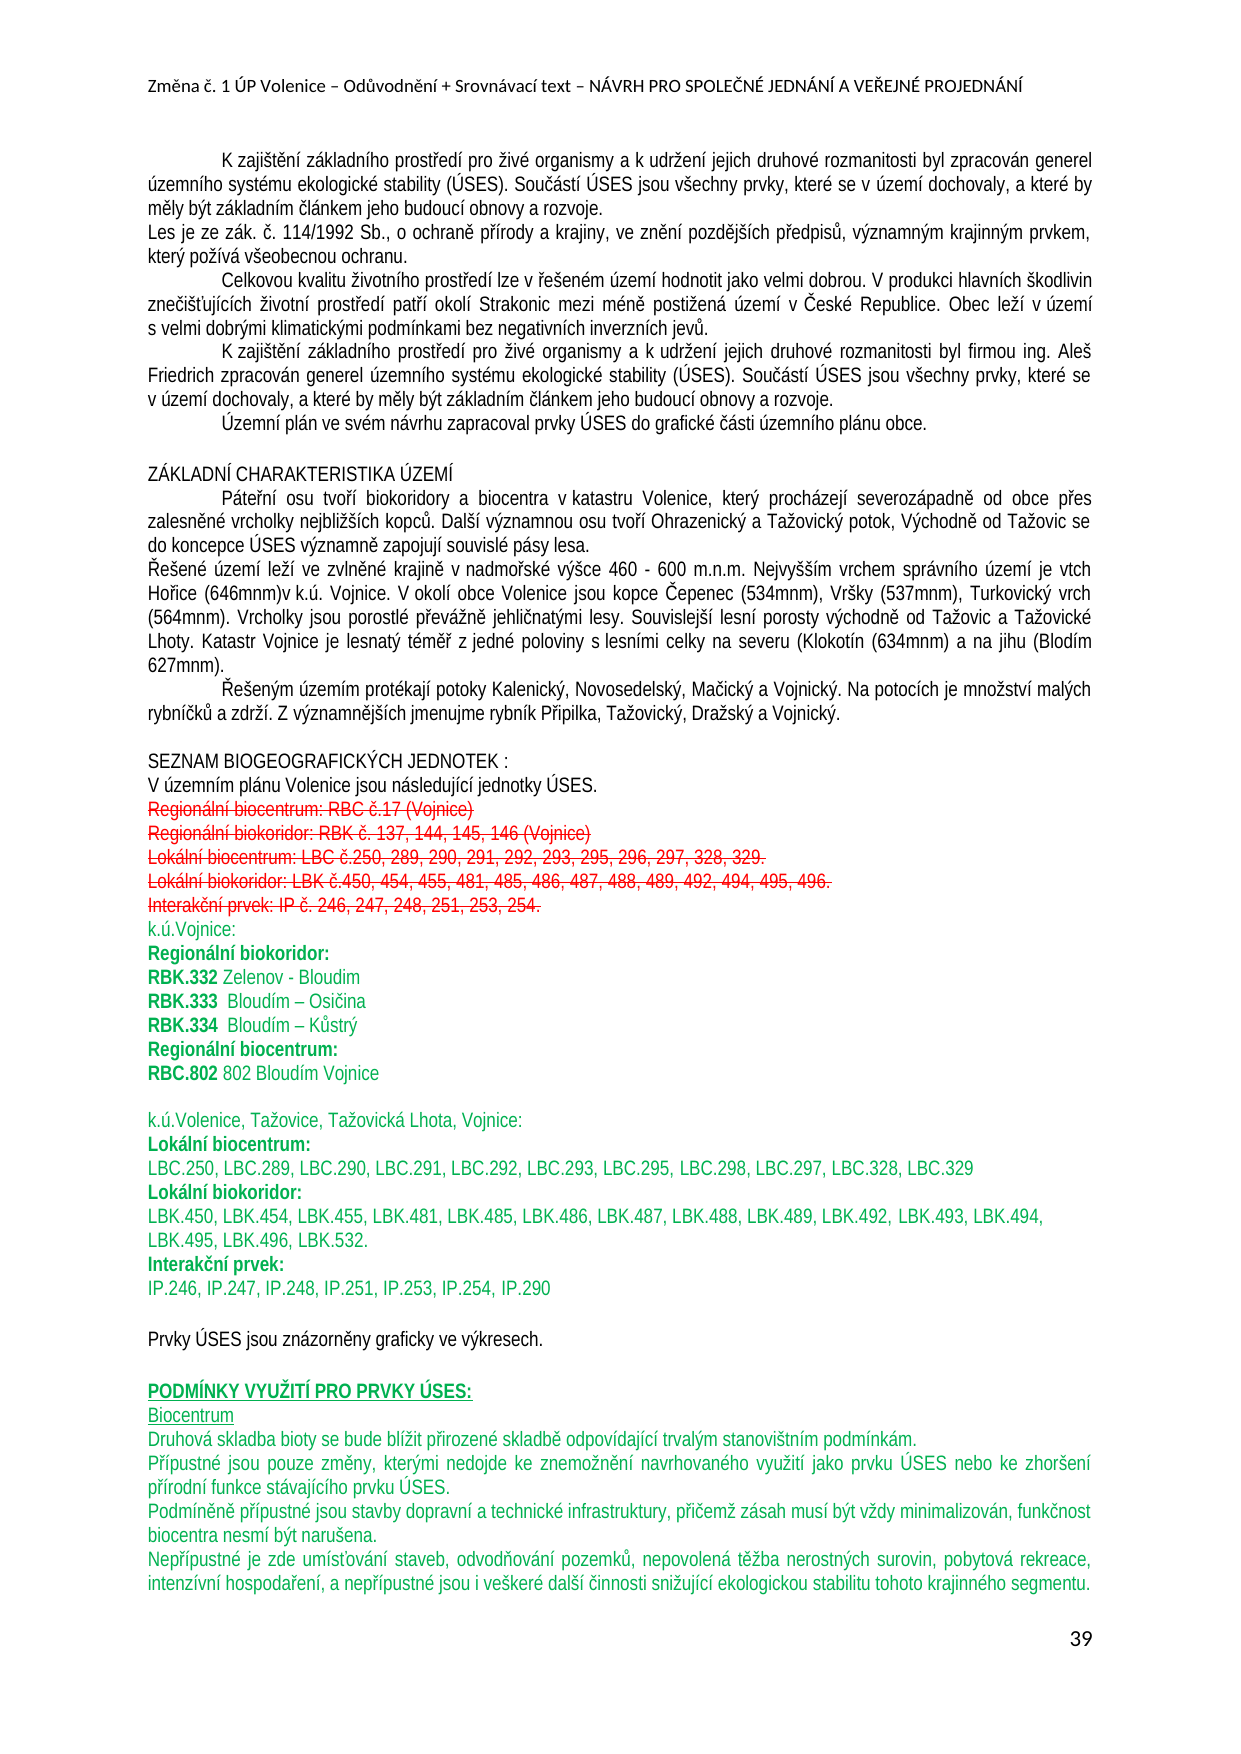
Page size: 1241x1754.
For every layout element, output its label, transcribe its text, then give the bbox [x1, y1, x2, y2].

text Regionální biocentrum: [148, 1037, 1092, 1061]
text Řešeným územím protékají potoky Kalenický, Novosedelský, Mačický a Vojnický. Na potocích je množství malých rybníčků a zdrží. Z významnějších jmenujme rybník Připilka, Tažovický, Dražský a Vojnický. [148, 677, 1092, 725]
text K zajištění základního prostředí pro živé organismy a k udržení jejich druhové rozmanitosti byl zpracován generel územního systému ekologické stability (ÚSES). Součástí ÚSES jsou všechny prvky, které se v území dochovaly, a které by měly být základním článkem jeho budoucí obnovy a rozvoje. [148, 148, 1092, 219]
text RBC.802 802 Bloudím Vojnice [148, 1061, 1092, 1084]
subtitle PODMÍNKY VYUŽITÍ PRO PRVKY ÚSES: [148, 1379, 1092, 1403]
text Lokální biocentrum: LBC č.250, 289, 290, 291, 292, 293, 295, 296, 297, 328, 329. [148, 845, 1092, 869]
text Páteřní osu tvoří biokoridory a biocentra v katastru Volenice, který procházejí severozápadně od obce přes zalesněné vrcholky nejbližších kopců. Další významnou osu tvoří Ohrazenický a Tažovický potok, Východně od Tažovic se do koncepce ÚSES významně zapojují souvislé pásy lesa. [148, 486, 1092, 557]
text RBK.332 Zelenov - Bloudim [148, 965, 1092, 989]
text V územním plánu Volenice jsou následující jednotky ÚSES. [148, 773, 1092, 797]
text k.ú.Vojnice: [148, 917, 1092, 941]
text Prvky ÚSES jsou znázorněny graficky ve výkresech. [148, 1326, 1092, 1350]
text Celkovou kvalitu životního prostředí lze v řešeném území hodnotit jako velmi dobrou. V produkci hlavních škodlivin znečišťujících životní prostředí patří okolí Strakonic mezi méně postižená území v České Republice. Obec leží v území s velmi dobrými klimatickými podmínkami bez negativních inverzních jevů. [148, 267, 1092, 339]
text Regionální biokoridor: RBK č. 137, 144, 145, 146 (Vojnice) [148, 821, 1092, 845]
text Lokální biokoridor: [148, 1180, 1092, 1204]
text Podmíněně přípustné jsou stavby dopravní a technické infrastruktury, přičemž zásah musí být vždy minimalizován, funkčnost biocentra nesmí být narušena. [148, 1499, 1092, 1547]
text Územní plán ve svém návrhu zapracoval prvky ÚSES do grafické části územního plánu obce. [148, 411, 1092, 435]
text Řešené území leží ve zvlněné krajině v nadmořské výšce 460 - 600 m.n.m. Nejvyšším vrchem správního území je vtch Hořice (646mnm)v k.ú. Vojnice. V okolí obce Volenice jsou kopce Čepenec (534mnm), Vršky (537mnm), Turkovický vrch (564mnm). Vrcholky jsou porostlé převážně jehličnatými lesy. Souvislejší lesní porosty východně od Tažovic a Tažovické Lhoty. Katastr Vojnice je lesnatý téměř z jedné poloviny s lesními celky na severu (Klokotín (634mnm) a na jihu (Blodím 627mnm). [148, 557, 1092, 677]
text Základní charakteristika území [148, 462, 1092, 486]
text k.ú.Volenice, Tažovice, Tažovická Lhota, Vojnice: [148, 1108, 1092, 1132]
text Lokální biokoridor: LBK č.450, 454, 455, 481, 485, 486, 487, 488, 489, 492, 494, 495, 496. [148, 869, 1092, 893]
text K zajištění základního prostředí pro živé organismy a k udržení jejich druhové rozmanitosti byl firmou ing. Aleš Friedrich zpracován generel územního systému ekologické stability (ÚSES). Součástí ÚSES jsou všechny prvky, které se v území dochovaly, a které by měly být základním článkem jeho budoucí obnovy a rozvoje. [148, 339, 1092, 411]
text Interakční prvek: [148, 1252, 1092, 1276]
text LBK.450, LBK.454, LBK.455, LBK.481, LBK.485, LBK.486, LBK.487, LBK.488, LBK.489, LBK.492, LBK.493, LBK.494, LBK.495, LBK.496, LBK.532. [148, 1204, 1092, 1252]
text Lokální biocentrum: [148, 1132, 1092, 1156]
text LBC.250, LBC.289, LBC.290, LBC.291, LBC.292, LBC.293, LBC.295, LBC.298, LBC.297, LBC.328, LBC.329 [148, 1156, 1092, 1180]
text Regionální biocentrum: RBC č.17 (Vojnice) [148, 797, 1092, 821]
text RBK.334 Bloudím – Kůstrý [148, 1013, 1092, 1037]
text Druhová skladba bioty se bude blížit přirozené skladbě odpovídající trvalým stanovištním podmínkám. [148, 1427, 1092, 1451]
text Interakční prvek: IP č. 246, 247, 248, 251, 253, 254. [148, 893, 1092, 917]
subtitle Biocentrum [148, 1403, 1092, 1427]
text Přípustné jsou pouze změny, kterými nedojde ke znemožnění navrhovaného využití jako prvku ÚSES nebo ke zhoršení přírodní funkce stávajícího prvku ÚSES. [148, 1451, 1092, 1499]
text RBK.333 Bloudím – Osičina [148, 989, 1092, 1013]
text Nepřípustné je zde umísťování staveb, odvodňování pozemků, nepovolená těžba nerostných surovin, pobytová rekreace, intenzívní hospodaření, a nepřípustné jsou i veškeré další činnosti snižující ekologickou stabilitu tohoto krajinného segmentu. [148, 1547, 1092, 1595]
text Regionální biokoridor: [148, 941, 1092, 965]
subtitle Les je ze zák. č. 114/1992 Sb., o ochraně přírody a krajiny, ve znění pozdějších předpisů, významným krajinným prvkem, který požívá všeobecnou ochranu. [148, 219, 1092, 267]
text IP.246, IP.247, IP.248, IP.251, IP.253, IP.254, IP.290 [148, 1276, 1092, 1300]
text Seznam biogeografických jednotek : [148, 749, 1092, 773]
